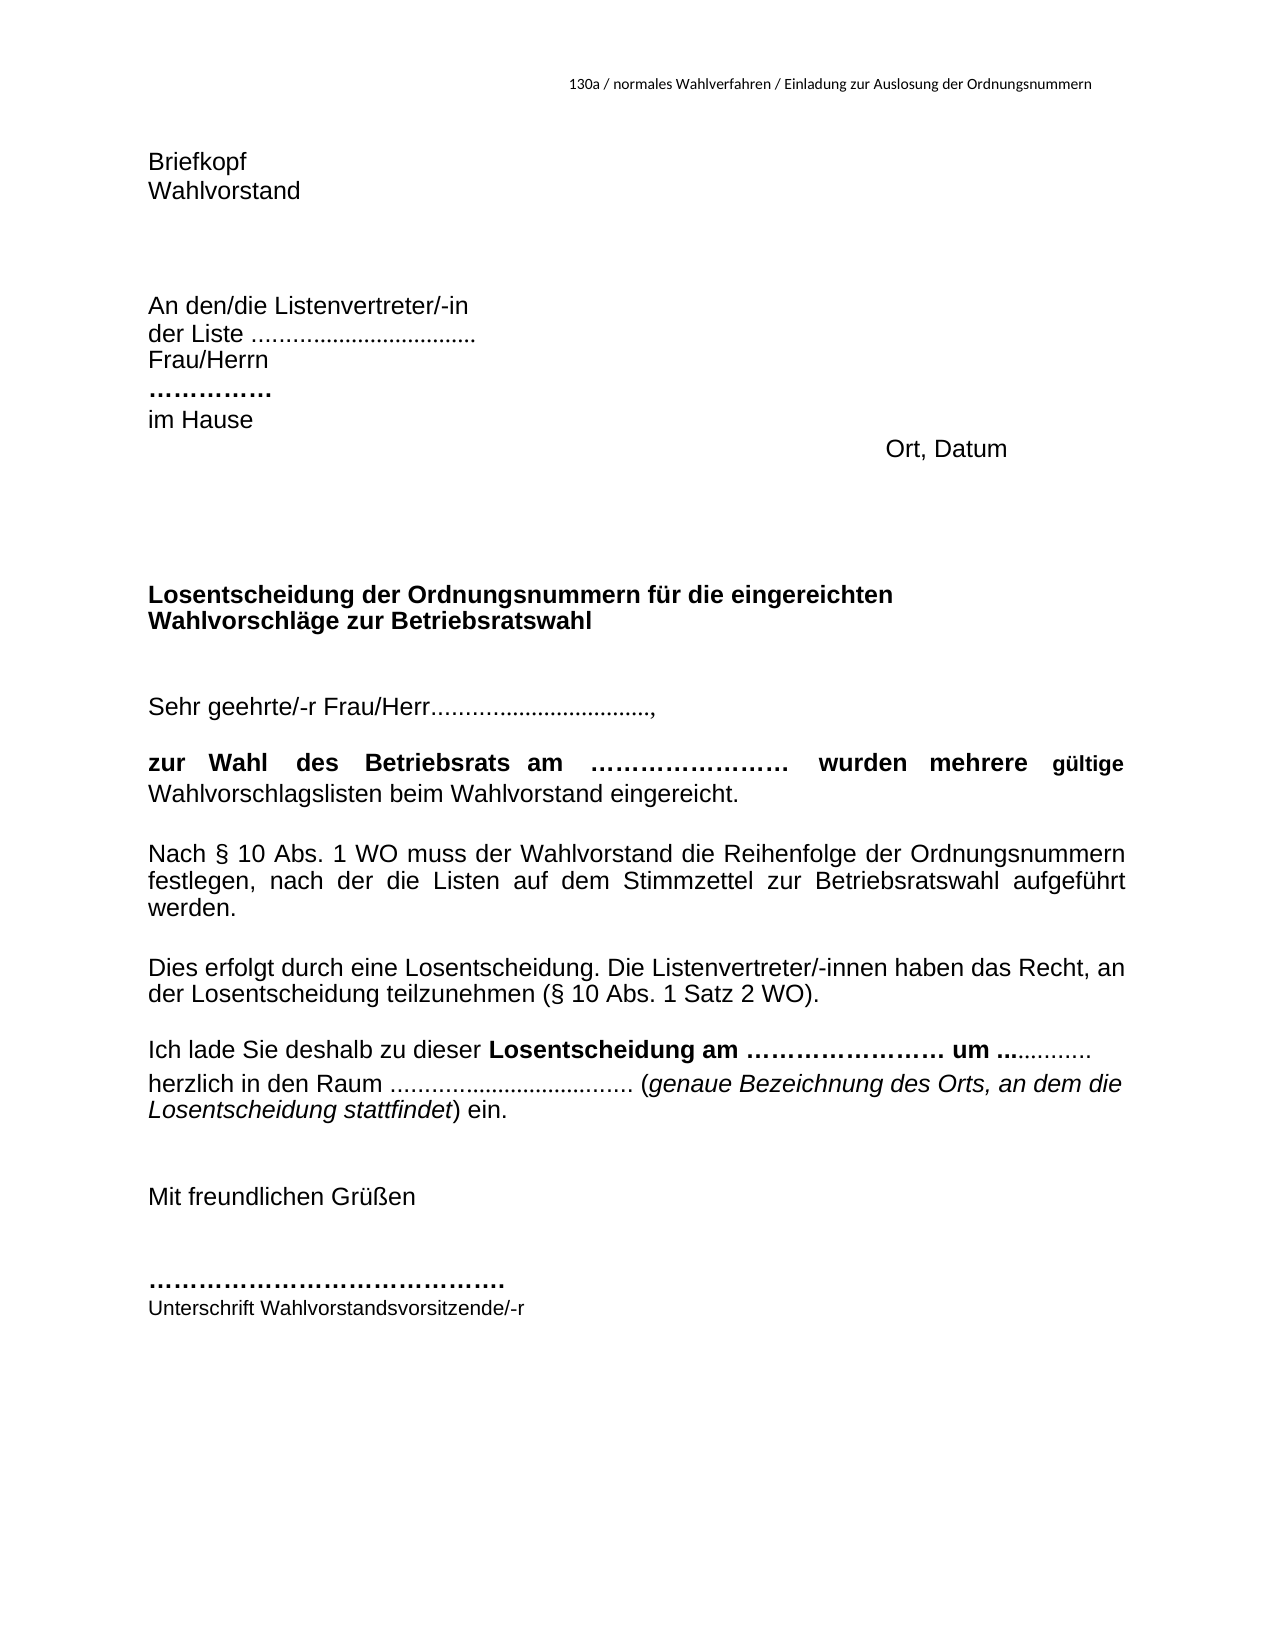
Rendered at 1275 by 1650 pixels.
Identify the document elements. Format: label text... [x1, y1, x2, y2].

text 130a / normales Wahlverfahren / Einladung zur Auslosung der Ordnungsnummern [569, 74, 1127, 94]
text Briefkopf [148, 147, 1127, 176]
text ……………………………………. [148, 1265, 1127, 1294]
text …………… [148, 374, 1127, 403]
text zur Wahl des Betriebsrats am …………………… wurden mehrere gültige [148, 748, 1127, 776]
text herzlich in den Raum ..................................... (genaue Bezeichnung des Orts, an dem die Losentscheidung stattfindet) ein. [148, 1071, 1127, 1124]
text im Hause [148, 405, 1127, 434]
text Dies erfolgt durch eine Losentscheidung. Die Listenvertreter/-innen haben das Recht, an der Losentscheidung teilzunehmen (§ 10 Abs. 1 Satz 2 WO). [148, 956, 1127, 1008]
text Sehr geehrte/-r Frau/Herr.................................., [148, 692, 1127, 721]
text Frau/Herrn [148, 348, 1127, 374]
text Ort, Datum [885, 434, 1127, 463]
text Losentscheidung der Ordnungsnummern für die eingereichten Wahlvorschläge zur Betriebsratswahl [148, 583, 1092, 635]
text Mit freundlichen Grüßen [148, 1182, 1127, 1210]
text Nach § 10 Abs. 1 WO muss der Wahlvorstand die Reihenfolge der Ordnungsnummern festlegen, nach der die Listen auf dem Stimmzettel zur Betriebsratswahl aufgeführt werden. [148, 841, 1127, 922]
text Wahlvorstand [148, 176, 1127, 204]
text An den/die Listenvertreter/-in [148, 291, 1127, 319]
text Ich lade Sie deshalb zu dieser Losentscheidung am …………………… um .............. [148, 1035, 1127, 1063]
text Unterschrift Wahlvorstandsvorsitzende/-r [148, 1296, 1127, 1320]
text Wahlvorschlagslisten beim Wahlvorstand eingereicht. [148, 779, 1127, 808]
text der Liste ................................... [148, 319, 1127, 348]
